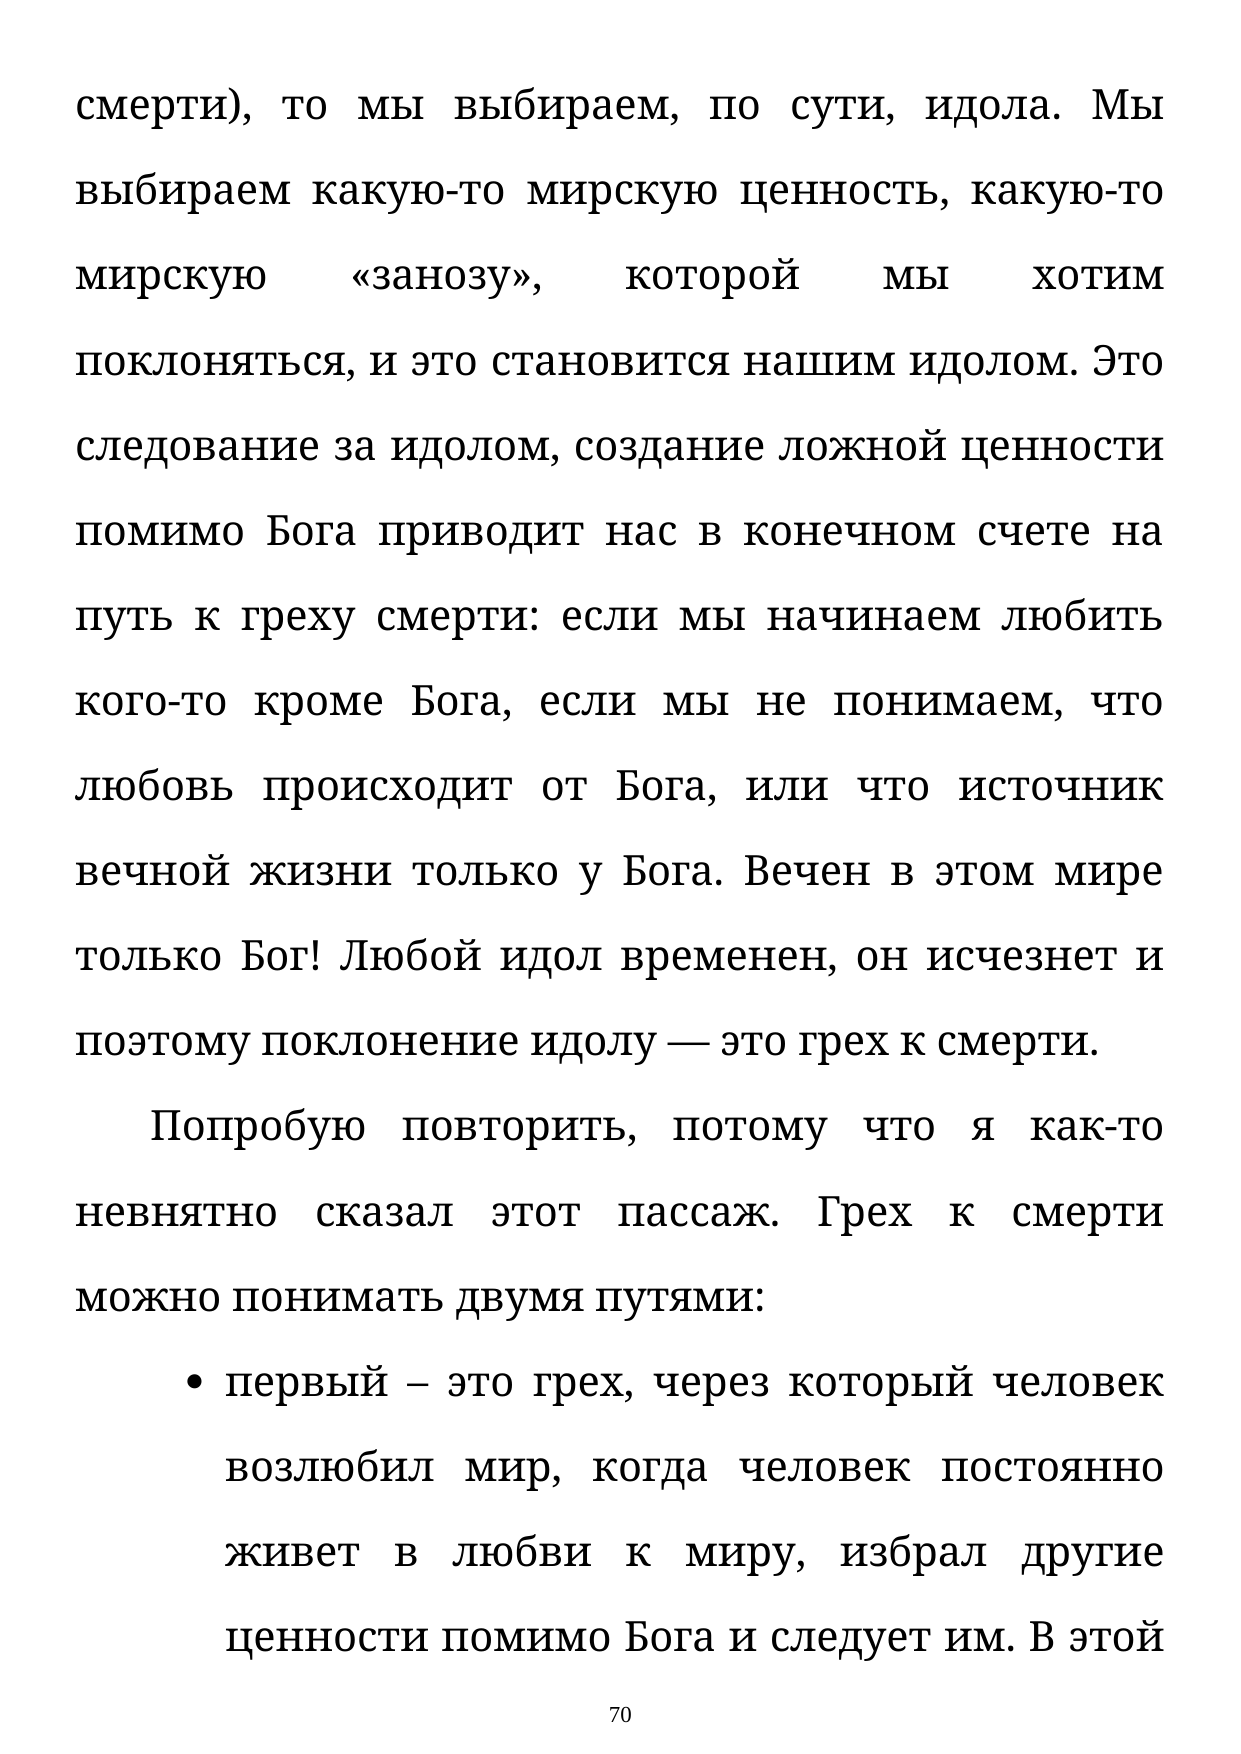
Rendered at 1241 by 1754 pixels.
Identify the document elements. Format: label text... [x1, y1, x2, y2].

text Попробую повторить, потому что я как-то невнятно сказал этот пассаж. Грех к смерти можно понимать двумя путями: [75, 1096, 1165, 1323]
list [187, 1352, 1165, 1664]
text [75, 75, 1165, 1068]
